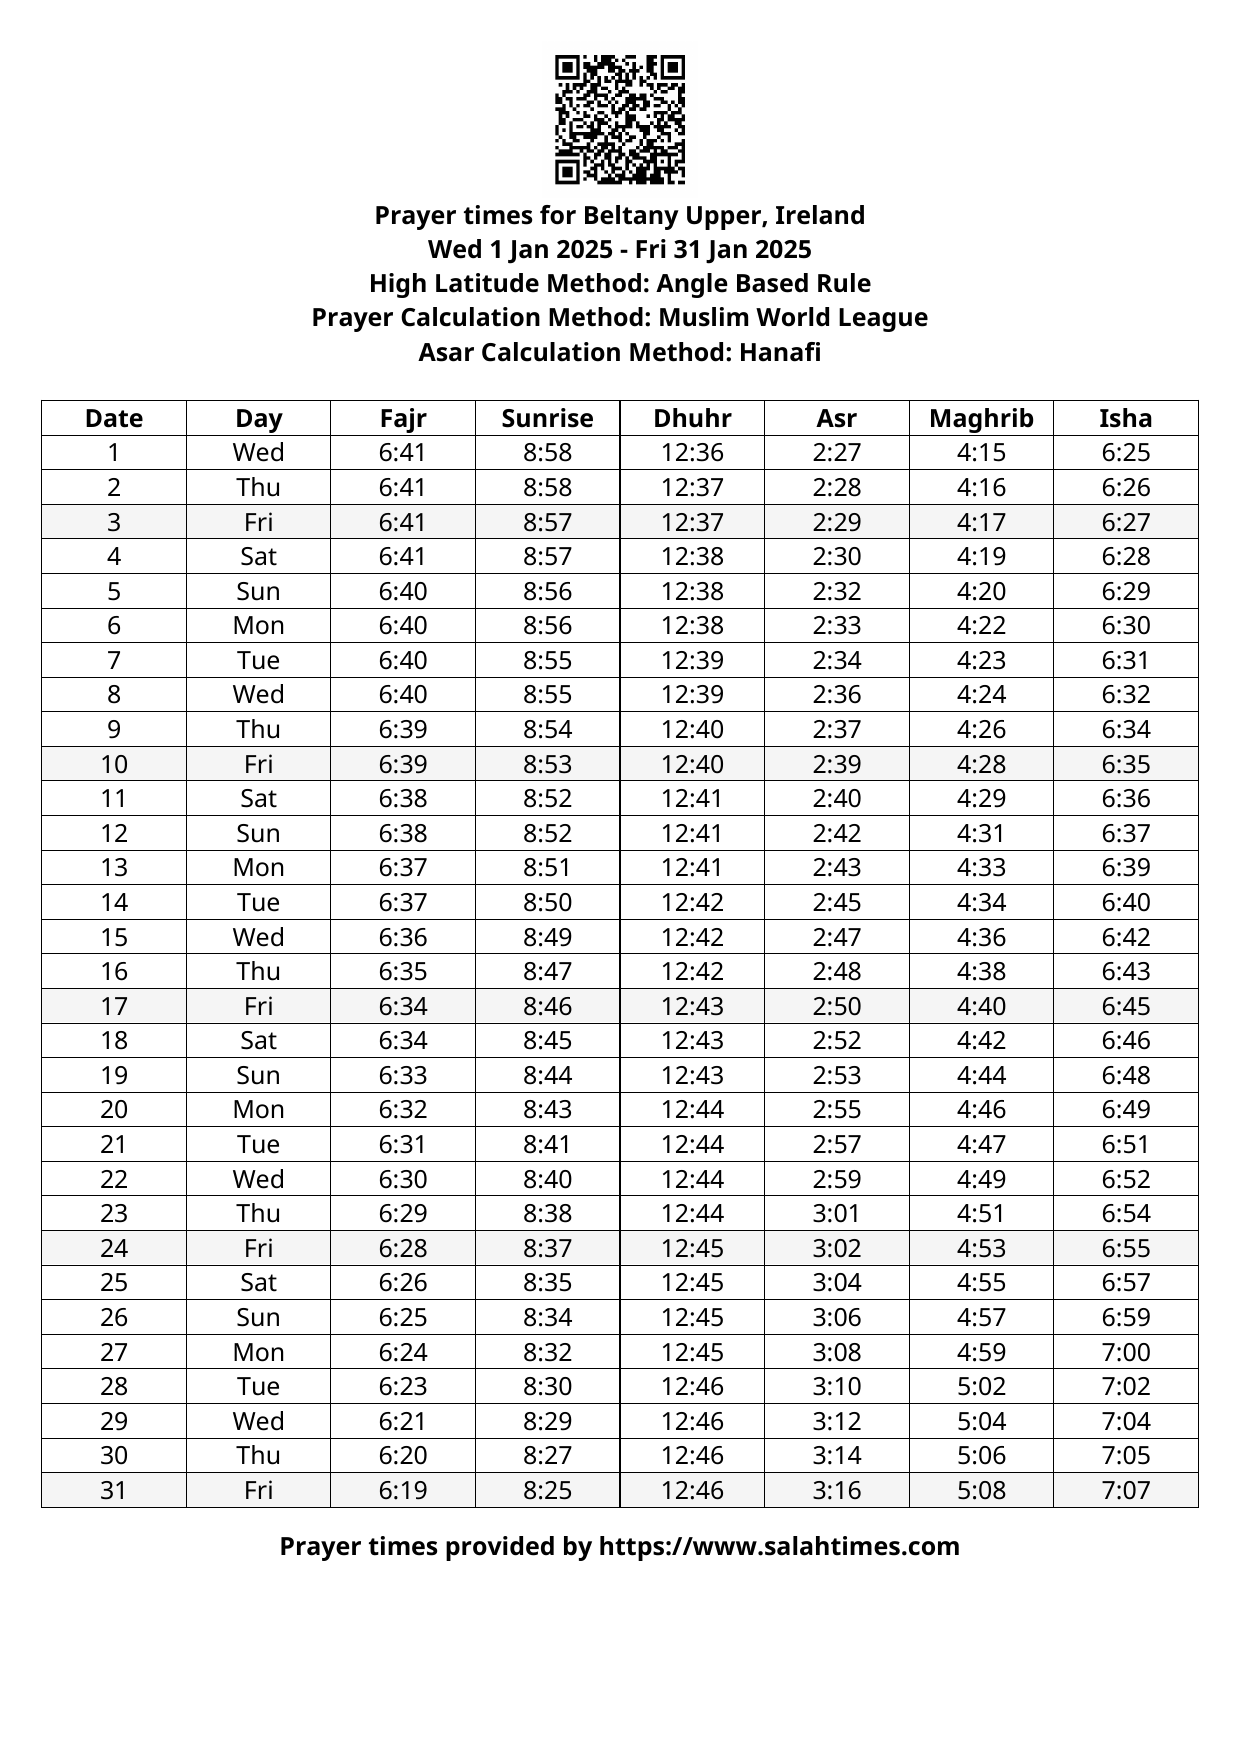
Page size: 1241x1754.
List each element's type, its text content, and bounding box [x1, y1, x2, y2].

table_cell 12:45 [621, 1266, 764, 1299]
table_cell 6:31 [1054, 643, 1198, 677]
table_cell Thu [187, 954, 330, 988]
table_cell 2:55 [765, 1093, 909, 1126]
table_cell 28 [42, 1369, 186, 1403]
table_cell 5:08 [910, 1473, 1053, 1507]
table_cell 6:39 [1054, 851, 1198, 884]
table_cell 6:48 [1054, 1058, 1198, 1092]
table_cell 6:37 [331, 851, 475, 884]
table_cell Sun [187, 574, 330, 607]
table_cell 12:43 [621, 1024, 764, 1057]
table_cell Fri [187, 747, 330, 780]
table_cell 2:45 [765, 885, 909, 919]
table_cell 6:26 [1054, 470, 1198, 504]
table_cell 8:40 [476, 1162, 619, 1195]
table_cell 4:49 [910, 1162, 1053, 1195]
table_cell 6:39 [331, 712, 475, 746]
table_cell 4:33 [910, 851, 1053, 884]
table_cell 6:37 [331, 885, 475, 919]
table_cell Mon [187, 1093, 330, 1126]
table_cell 12:43 [621, 1058, 764, 1092]
table_cell 6:29 [1054, 574, 1198, 607]
table_cell 6:59 [1054, 1300, 1198, 1334]
table_cell 6:41 [331, 505, 475, 538]
table_cell 8:41 [476, 1127, 619, 1161]
table_cell 4:53 [910, 1231, 1053, 1264]
table_cell 8:52 [476, 781, 619, 815]
table_cell 8:58 [476, 470, 619, 504]
table_cell 12:39 [621, 643, 764, 677]
table_cell 6:27 [1054, 505, 1198, 538]
table_cell 4:40 [910, 989, 1053, 1022]
table_cell 2:29 [765, 505, 909, 538]
table_cell 8:55 [476, 643, 619, 677]
table_cell 4:17 [910, 505, 1053, 538]
table_cell 6:29 [331, 1196, 475, 1230]
table_cell Wed [187, 920, 330, 953]
table_cell 15 [42, 920, 186, 953]
table_cell 7:00 [1054, 1335, 1198, 1368]
table_cell 2:53 [765, 1058, 909, 1092]
table_cell 8:46 [476, 989, 619, 1022]
table_cell 17 [42, 989, 186, 1022]
table_cell 6:36 [1054, 781, 1198, 815]
table_cell 11 [42, 781, 186, 815]
table_cell 8:50 [476, 885, 619, 919]
table_cell 6:20 [331, 1439, 475, 1472]
table_cell 6:23 [331, 1369, 475, 1403]
table_cell 12:38 [621, 574, 764, 607]
table_cell 2:30 [765, 539, 909, 573]
table_cell 6:40 [331, 609, 475, 642]
table_cell Sat [187, 781, 330, 815]
table_cell Tue [187, 885, 330, 919]
table_cell 6:30 [1054, 609, 1198, 642]
table_cell 6:37 [1054, 816, 1198, 849]
table_cell 9 [42, 712, 186, 746]
table_cell Fri [187, 1473, 330, 1507]
table_cell 6:38 [331, 816, 475, 849]
table_cell 2:36 [765, 678, 909, 711]
table_cell 6:40 [1054, 885, 1198, 919]
text Prayer times provided by https://www.salahtimes.com [42, 1528, 1198, 1563]
table_cell 8:58 [476, 436, 619, 469]
table_cell 6:31 [331, 1127, 475, 1161]
table_cell 12:42 [621, 885, 764, 919]
table_header Day [187, 401, 330, 434]
table_cell 4:38 [910, 954, 1053, 988]
table_cell 12:42 [621, 954, 764, 988]
table_cell Tue [187, 1127, 330, 1161]
table_cell 8:29 [476, 1404, 619, 1437]
table_cell 8:56 [476, 609, 619, 642]
table_cell 8:49 [476, 920, 619, 953]
table_cell 3:16 [765, 1473, 909, 1507]
table_cell 6:40 [331, 574, 475, 607]
table_cell 12:40 [621, 747, 764, 780]
table_cell 12:44 [621, 1196, 764, 1230]
table_cell 4:23 [910, 643, 1053, 677]
table_cell 12:37 [621, 470, 764, 504]
table_cell 3 [42, 505, 186, 538]
table_cell 26 [42, 1300, 186, 1334]
table_cell 2:34 [765, 643, 909, 677]
table_cell 8:52 [476, 816, 619, 849]
table_cell 4:46 [910, 1093, 1053, 1126]
table_cell 12:46 [621, 1404, 764, 1437]
table_cell 23 [42, 1196, 186, 1230]
table_cell 4:28 [910, 747, 1053, 780]
table_cell 6:43 [1054, 954, 1198, 988]
table_cell 6:42 [1054, 920, 1198, 953]
table_cell Fri [187, 505, 330, 538]
table_cell 12:46 [621, 1473, 764, 1507]
table_cell 12:41 [621, 851, 764, 884]
table_cell 14 [42, 885, 186, 919]
table_cell 4:55 [910, 1266, 1053, 1299]
table_cell Thu [187, 712, 330, 746]
table_cell Tue [187, 643, 330, 677]
table_cell 6:32 [331, 1093, 475, 1126]
table_cell 4:22 [910, 609, 1053, 642]
table_cell 8:47 [476, 954, 619, 988]
text Wed 1 Jan 2025 - Fri 31 Jan 2025 [42, 232, 1198, 266]
table_cell 4:59 [910, 1335, 1053, 1368]
table_cell 6:19 [331, 1473, 475, 1507]
table_cell 4:20 [910, 574, 1053, 607]
table_cell 8:38 [476, 1196, 619, 1230]
table_cell 2:43 [765, 851, 909, 884]
table_cell 12:41 [621, 781, 764, 815]
table_cell Sat [187, 1024, 330, 1057]
table_cell 2 [42, 470, 186, 504]
table_cell Fri [187, 989, 330, 1022]
table_cell 4:15 [910, 436, 1053, 469]
table_cell 6:46 [1054, 1024, 1198, 1057]
table_header Date [42, 401, 186, 434]
table_cell 6:52 [1054, 1162, 1198, 1195]
table_cell Sun [187, 1058, 330, 1092]
table_cell 1 [42, 436, 186, 469]
table_cell 12:45 [621, 1231, 764, 1264]
table_cell 6 [42, 609, 186, 642]
table_cell 8:35 [476, 1266, 619, 1299]
table_cell 6:45 [1054, 989, 1198, 1022]
table_cell 6:40 [331, 643, 475, 677]
table_cell 5 [42, 574, 186, 607]
table_cell 3:14 [765, 1439, 909, 1472]
table_cell 3:04 [765, 1266, 909, 1299]
table_header Sunrise [476, 401, 619, 434]
table_cell 4:36 [910, 920, 1053, 953]
table_cell 3:01 [765, 1196, 909, 1230]
table_cell 12:38 [621, 539, 764, 573]
table_cell 6:26 [331, 1266, 475, 1299]
table_cell 5:02 [910, 1369, 1053, 1403]
table_cell 6:49 [1054, 1093, 1198, 1126]
table_cell 8:53 [476, 747, 619, 780]
table_cell 8:57 [476, 539, 619, 573]
table_cell 4:51 [910, 1196, 1053, 1230]
table_cell 12:44 [621, 1162, 764, 1195]
table_cell 16 [42, 954, 186, 988]
table_cell 6:39 [331, 747, 475, 780]
table_cell 19 [42, 1058, 186, 1092]
table_cell 6:41 [331, 470, 475, 504]
table_cell 12:38 [621, 609, 764, 642]
table_cell 12:42 [621, 920, 764, 953]
table_cell Wed [187, 436, 330, 469]
table_cell 3:08 [765, 1335, 909, 1368]
table_cell 4:24 [910, 678, 1053, 711]
table_cell 6:41 [331, 436, 475, 469]
table_cell 6:21 [331, 1404, 475, 1437]
table_cell 13 [42, 851, 186, 884]
table_cell Mon [187, 609, 330, 642]
table_cell 8 [42, 678, 186, 711]
table_cell 8:37 [476, 1231, 619, 1264]
table_cell Thu [187, 1439, 330, 1472]
table_cell 4:19 [910, 539, 1053, 573]
table_cell 12 [42, 816, 186, 849]
table_cell Wed [187, 1162, 330, 1195]
table_cell 8:56 [476, 574, 619, 607]
table_cell 8:51 [476, 851, 619, 884]
table_cell 2:47 [765, 920, 909, 953]
table_cell 2:28 [765, 470, 909, 504]
table_cell 12:41 [621, 816, 764, 849]
table_cell Thu [187, 470, 330, 504]
table_cell 8:43 [476, 1093, 619, 1126]
table_cell 2:59 [765, 1162, 909, 1195]
table_cell 6:38 [331, 781, 475, 815]
table_cell 6:41 [331, 539, 475, 573]
table_cell 8:30 [476, 1369, 619, 1403]
table_cell 5:04 [910, 1404, 1053, 1437]
table_cell 7:04 [1054, 1404, 1198, 1437]
table_cell 20 [42, 1093, 186, 1126]
table_cell 4:26 [910, 712, 1053, 746]
table_cell 6:55 [1054, 1231, 1198, 1264]
table_cell 8:44 [476, 1058, 619, 1092]
table_cell 12:45 [621, 1335, 764, 1368]
table_cell 6:36 [331, 920, 475, 953]
table_cell Wed [187, 678, 330, 711]
table_cell 4 [42, 539, 186, 573]
table_cell 7:05 [1054, 1439, 1198, 1472]
table_cell 4:42 [910, 1024, 1053, 1057]
table_cell 6:34 [331, 1024, 475, 1057]
table_cell 4:44 [910, 1058, 1053, 1092]
table_cell 3:02 [765, 1231, 909, 1264]
table_cell 8:27 [476, 1439, 619, 1472]
table_header Fajr [331, 401, 475, 434]
table_cell 2:42 [765, 816, 909, 849]
table_cell 6:51 [1054, 1127, 1198, 1161]
table_cell 2:52 [765, 1024, 909, 1057]
table_cell 21 [42, 1127, 186, 1161]
table_cell 3:10 [765, 1369, 909, 1403]
table_cell 2:33 [765, 609, 909, 642]
table_cell 3:06 [765, 1300, 909, 1334]
table_cell 2:37 [765, 712, 909, 746]
table_cell 31 [42, 1473, 186, 1507]
table_header Asr [765, 401, 909, 434]
table_cell 2:50 [765, 989, 909, 1022]
table_cell 6:25 [331, 1300, 475, 1334]
text Prayer times for Beltany Upper, Ireland [42, 198, 1198, 232]
table_cell 12:45 [621, 1300, 764, 1334]
text Asar Calculation Method: Hanafi [42, 334, 1198, 368]
table_cell 8:32 [476, 1335, 619, 1368]
table_cell 6:28 [331, 1231, 475, 1264]
table_cell 2:57 [765, 1127, 909, 1161]
table_cell Thu [187, 1196, 330, 1230]
table_cell 12:46 [621, 1439, 764, 1472]
table_cell 6:33 [331, 1058, 475, 1092]
table_cell 4:16 [910, 470, 1053, 504]
table_cell 7:02 [1054, 1369, 1198, 1403]
table_cell 6:25 [1054, 436, 1198, 469]
picture [542, 41, 699, 198]
table_cell 8:34 [476, 1300, 619, 1334]
table_cell 7:07 [1054, 1473, 1198, 1507]
table_cell 6:57 [1054, 1266, 1198, 1299]
table_cell Sun [187, 1300, 330, 1334]
table_cell 6:30 [331, 1162, 475, 1195]
table_cell 4:34 [910, 885, 1053, 919]
table_cell 6:28 [1054, 539, 1198, 573]
table_cell 6:24 [331, 1335, 475, 1368]
table_cell 24 [42, 1231, 186, 1264]
table_cell 29 [42, 1404, 186, 1437]
table_cell Fri [187, 1231, 330, 1264]
table_cell 12:36 [621, 436, 764, 469]
table_cell Mon [187, 1335, 330, 1368]
table_cell 12:39 [621, 678, 764, 711]
table_header Dhuhr [621, 401, 764, 434]
table_cell 6:34 [1054, 712, 1198, 746]
table_cell 12:40 [621, 712, 764, 746]
table_cell 6:35 [331, 954, 475, 988]
table_cell 4:47 [910, 1127, 1053, 1161]
table_cell 6:32 [1054, 678, 1198, 711]
table_cell 18 [42, 1024, 186, 1057]
table_cell 6:34 [331, 989, 475, 1022]
table_cell 22 [42, 1162, 186, 1195]
table_cell 6:54 [1054, 1196, 1198, 1230]
table_cell 4:29 [910, 781, 1053, 815]
table_cell 8:55 [476, 678, 619, 711]
table_cell 4:31 [910, 816, 1053, 849]
table_cell 7 [42, 643, 186, 677]
table_cell 3:12 [765, 1404, 909, 1437]
table_cell Wed [187, 1404, 330, 1437]
table_cell Sat [187, 1266, 330, 1299]
table_cell 2:32 [765, 574, 909, 607]
table_cell 2:27 [765, 436, 909, 469]
text Prayer Calculation Method: Muslim World League [42, 300, 1198, 334]
table_cell 8:45 [476, 1024, 619, 1057]
table_cell 8:54 [476, 712, 619, 746]
table_cell Sat [187, 539, 330, 573]
table_cell 6:40 [331, 678, 475, 711]
table_cell 25 [42, 1266, 186, 1299]
table_cell 30 [42, 1439, 186, 1472]
table_cell Mon [187, 851, 330, 884]
table_cell 8:57 [476, 505, 619, 538]
table_cell 5:06 [910, 1439, 1053, 1472]
table_cell 12:46 [621, 1369, 764, 1403]
table_cell 12:44 [621, 1127, 764, 1161]
table_cell 4:57 [910, 1300, 1053, 1334]
table_cell 2:48 [765, 954, 909, 988]
table_cell Tue [187, 1369, 330, 1403]
table_cell 27 [42, 1335, 186, 1368]
table_cell Sun [187, 816, 330, 849]
text High Latitude Method: Angle Based Rule [42, 266, 1198, 300]
table_cell 12:37 [621, 505, 764, 538]
table_header Isha [1054, 401, 1198, 434]
table_cell 12:43 [621, 989, 764, 1022]
table_cell 10 [42, 747, 186, 780]
table_cell 2:40 [765, 781, 909, 815]
table_cell 8:25 [476, 1473, 619, 1507]
table_cell 2:39 [765, 747, 909, 780]
table_header Maghrib [910, 401, 1053, 434]
table_cell 6:35 [1054, 747, 1198, 780]
table_cell 12:44 [621, 1093, 764, 1126]
